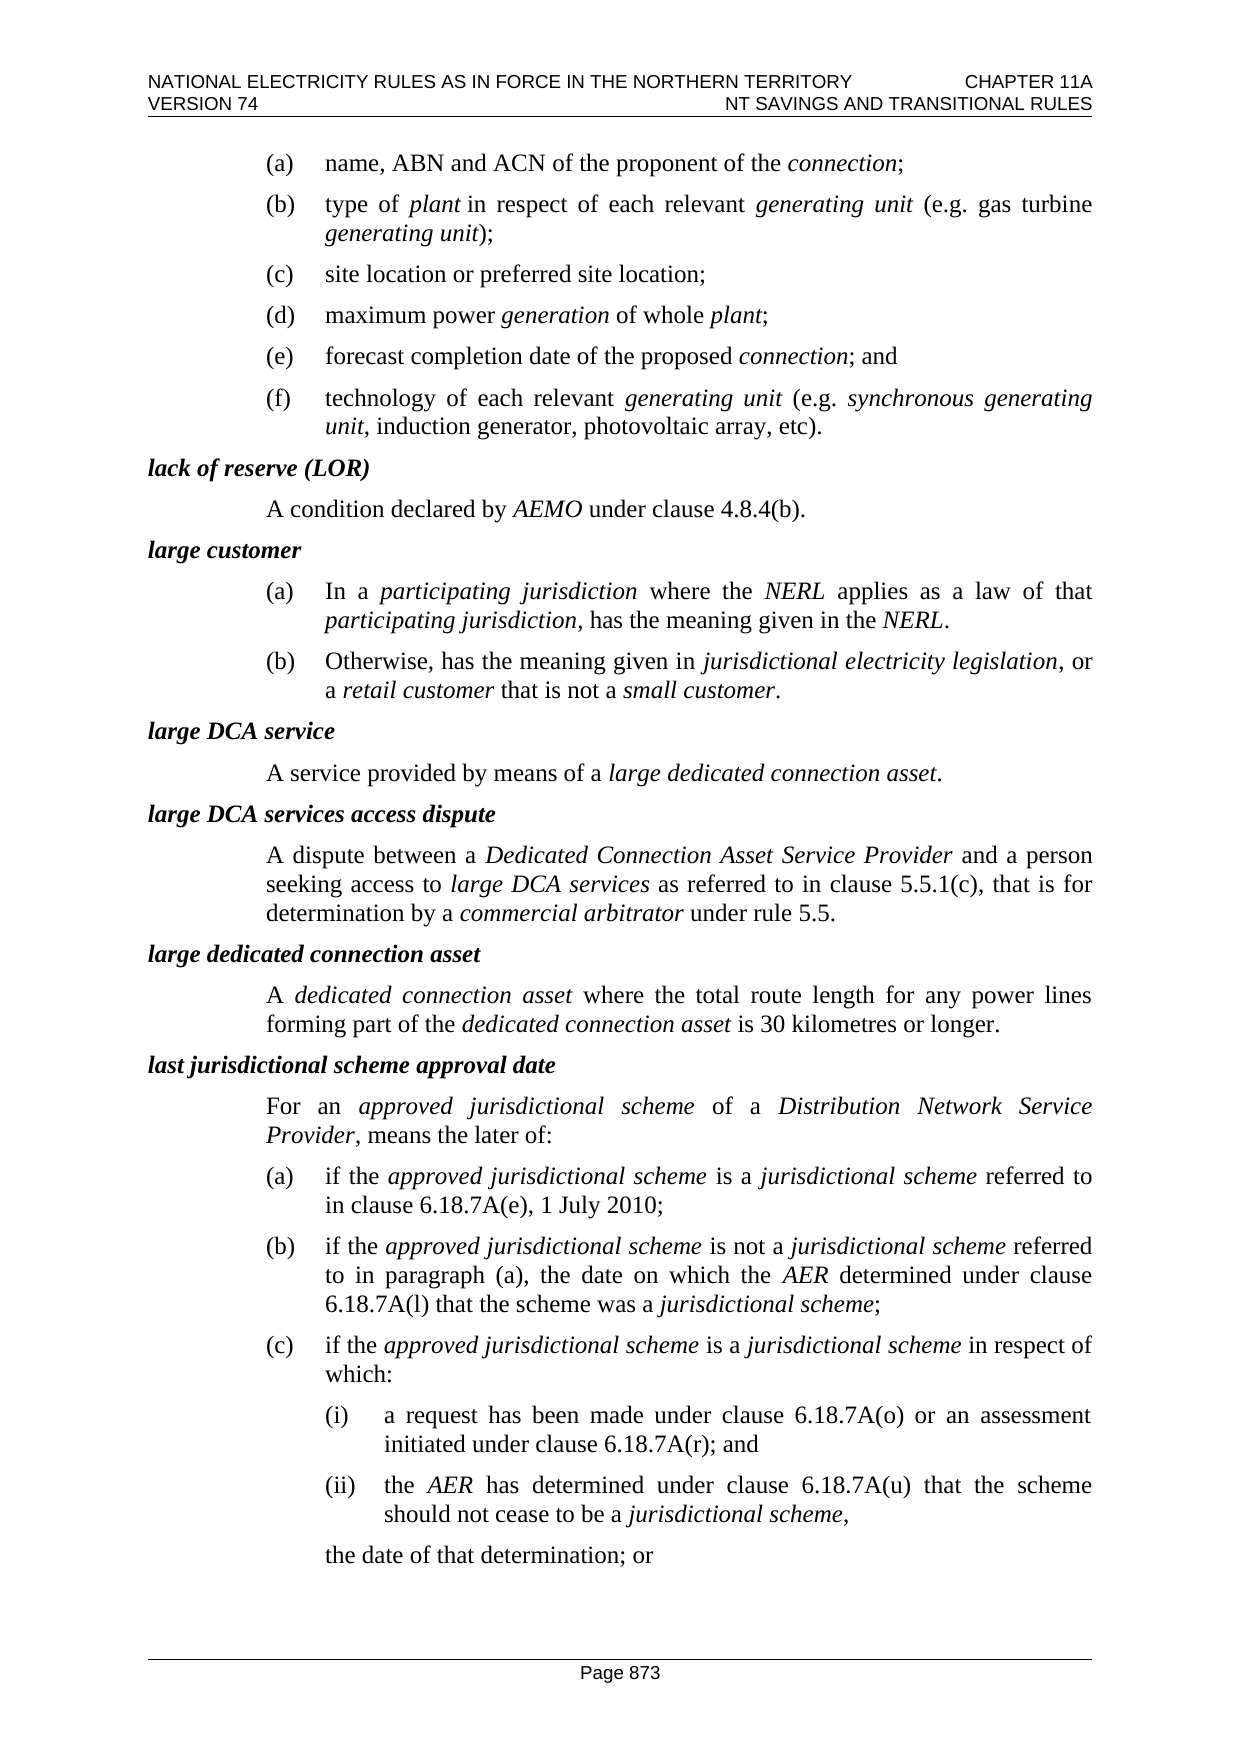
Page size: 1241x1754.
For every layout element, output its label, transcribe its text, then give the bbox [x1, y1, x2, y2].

list (a) In a participating jurisdiction where the NERL applies as a law of that participating jurisdiction, has the meaning given in the NERL. [266, 576, 1092, 634]
list (f) technology of each relevant generating unit (e.g. synchronous generating unit, induction generator, photovoltaic array, etc). [266, 383, 1092, 440]
list (c) site location or preferred site location; [266, 259, 1092, 288]
text A condition declared by AEMO under clause 4.8.4(b). [266, 494, 1092, 523]
list (c) if the approved jurisdictional scheme is a jurisdictional scheme in respect of which: [266, 1330, 1092, 1388]
text For an approved jurisdictional scheme of a Distribution Network Service Provider, means the later of: [266, 1091, 1092, 1149]
text large dedicated connection asset [148, 939, 1092, 968]
text lack of reserve (LOR) [148, 453, 1092, 481]
text A service provided by means of a large dedicated connection asset. [266, 758, 1092, 786]
list (i) a request has been made under clause 6.18.7A(o) or an assessment initiated under clause 6.18.7A(r); and [325, 1400, 1092, 1458]
list (b) type of plant in respect of each relevant generating unit (e.g. gas turbine generating unit); [266, 189, 1092, 246]
text the date of that determination; or [325, 1540, 1092, 1569]
list (b) Otherwise, has the meaning given in jurisdictional electricity legislation, or a retail customer that is not a small customer. [266, 646, 1092, 704]
text large DCA services access dispute [148, 799, 1092, 828]
text last jurisdictional scheme approval date [148, 1050, 1092, 1079]
list (d) maximum power generation of whole plant; [266, 300, 1092, 329]
text large DCA service [148, 716, 1092, 745]
list (a) if the approved jurisdictional scheme is a jurisdictional scheme referred to in clause 6.18.7A(e), 1 July 2010; [266, 1161, 1092, 1219]
list (ii) the AER has determined under clause 6.18.7A(u) that the scheme should not cease to be a jurisdictional scheme, [325, 1470, 1092, 1528]
text A dedicated connection asset where the total route length for any power lines forming part of the dedicated connection asset is 30 kilometres or longer. [266, 980, 1092, 1038]
list (b) if the approved jurisdictional scheme is not a jurisdictional scheme referred to in paragraph (a), the date on which the AER determined under clause 6.18.7A(l) that the scheme was a jurisdictional scheme; [266, 1231, 1092, 1318]
text large customer [148, 535, 1092, 564]
text A dispute between a Dedicated Connection Asset Service Provider and a person seeking access to large DCA services as referred to in clause 5.5.1(c), that is for determination by a commercial arbitrator under rule 5.5. [266, 840, 1092, 926]
list (e) forecast completion date of the proposed connection; and [266, 341, 1092, 370]
list (a) name, ABN and ACN of the proponent of the connection; [266, 148, 1092, 176]
